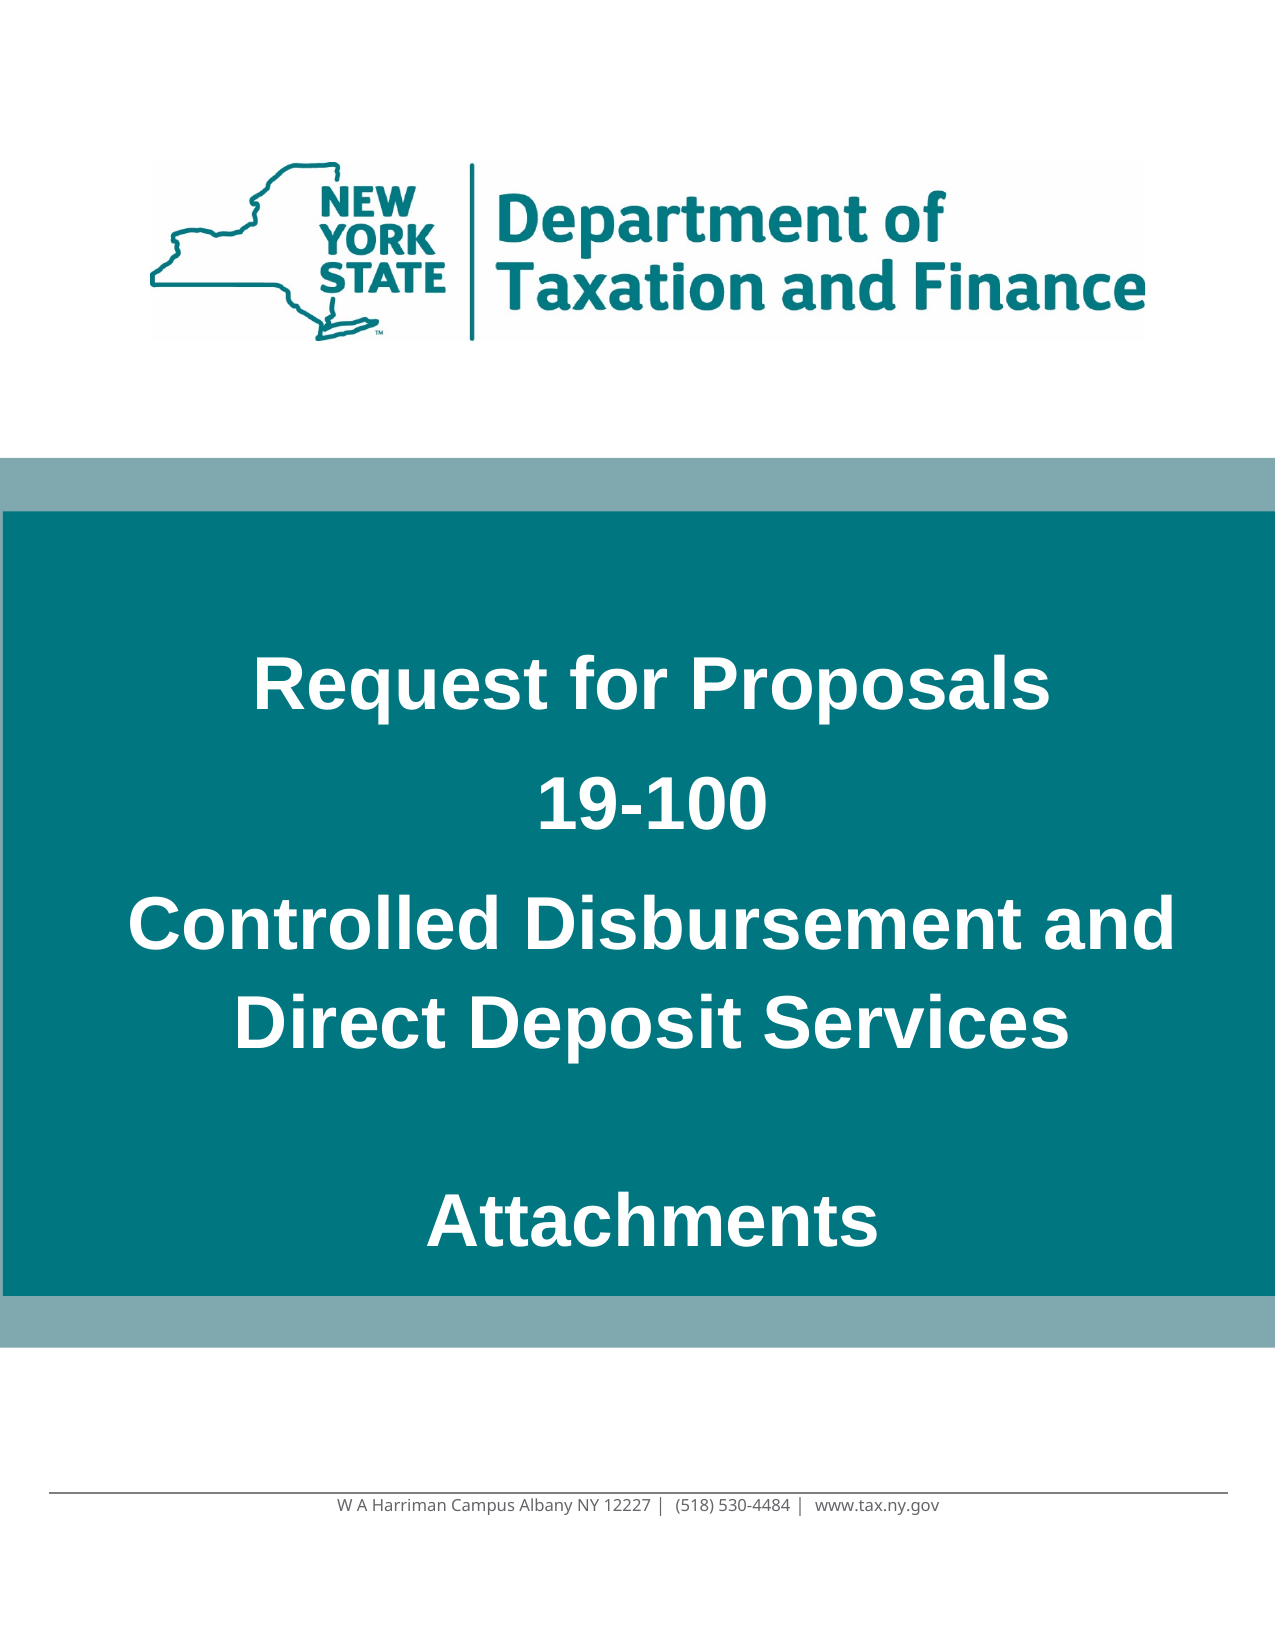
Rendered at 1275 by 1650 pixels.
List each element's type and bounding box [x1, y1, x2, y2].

picture [150, 162, 1146, 341]
